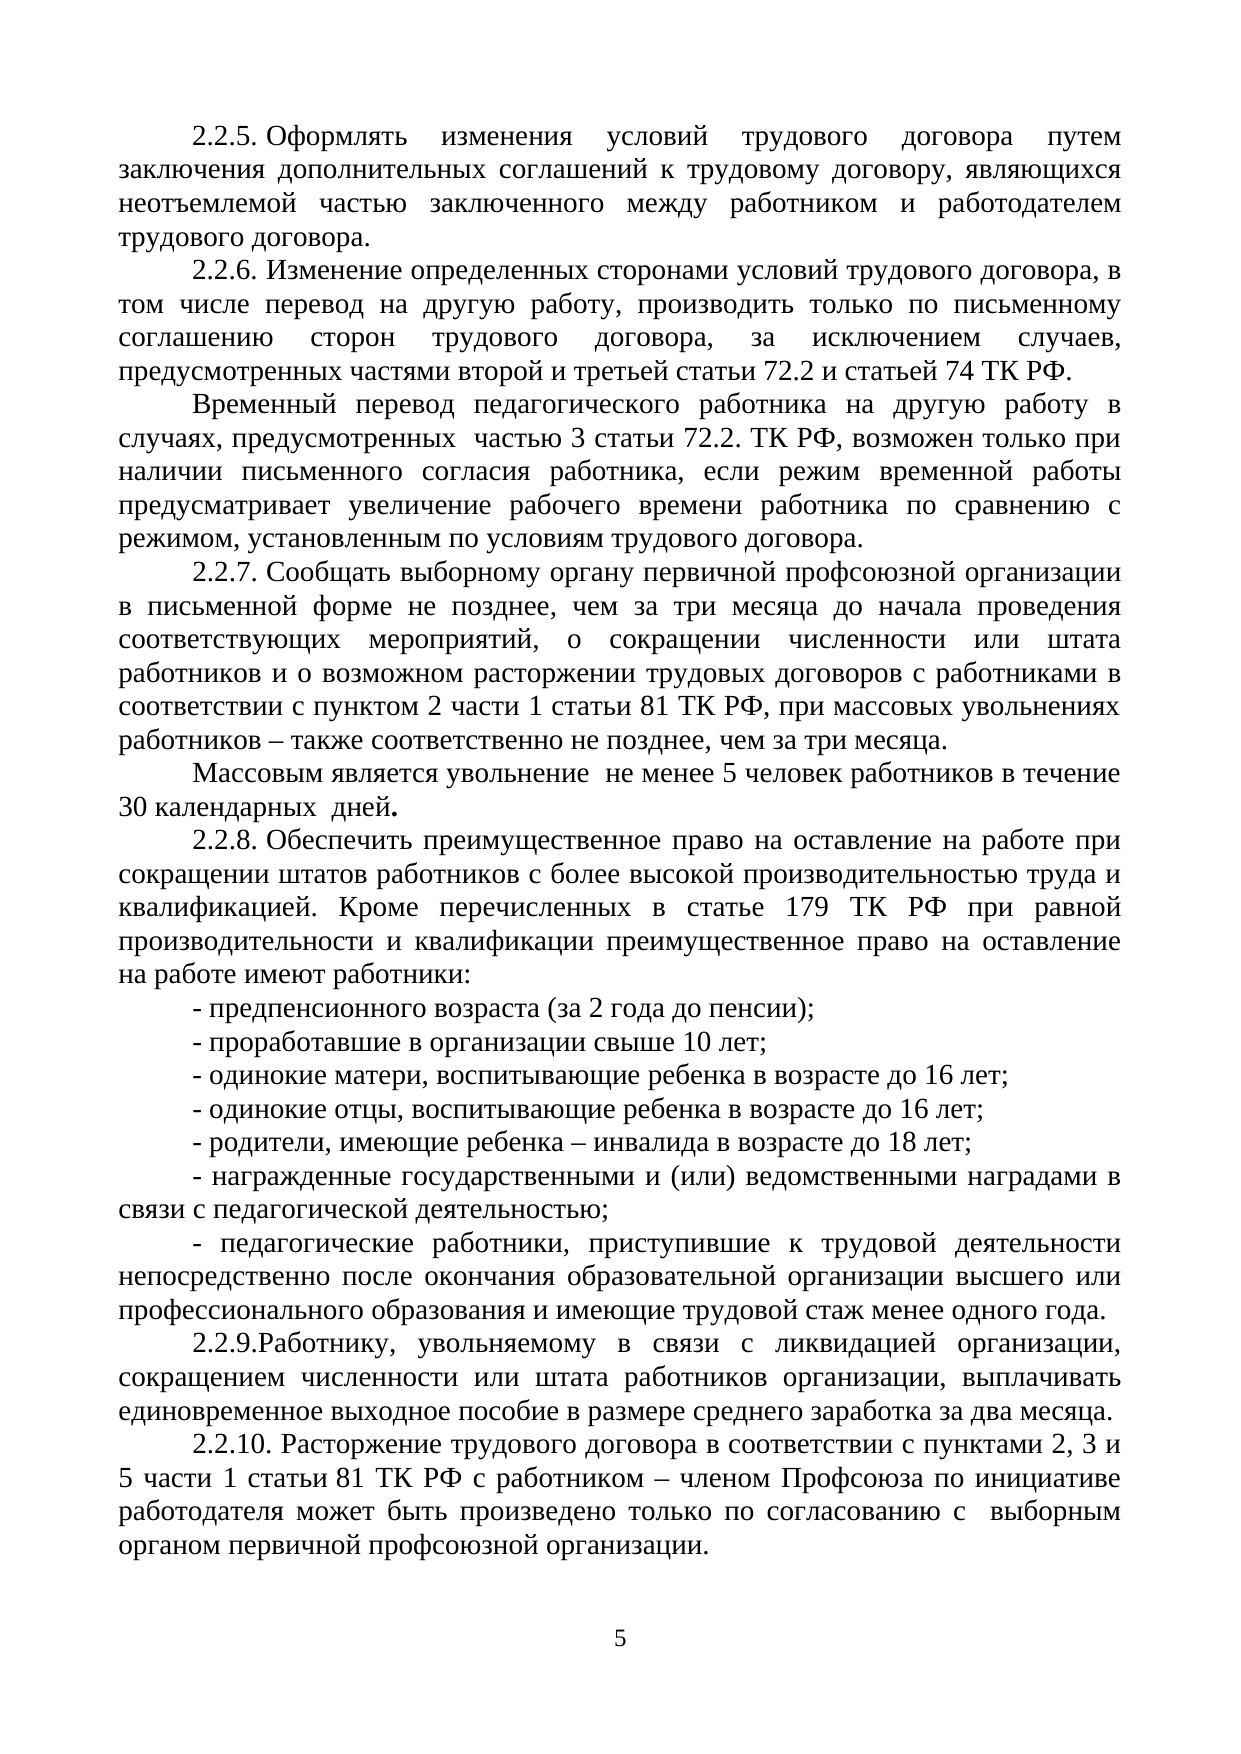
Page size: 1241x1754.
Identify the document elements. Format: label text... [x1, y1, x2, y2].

text - одинокие матери, воспитывающие ребенка в возрасте до 16 лет; [118, 1057, 1122, 1091]
text 2.2.7. Сообщать выборному органу первичной профсоюзной организации в письменной форме не позднее, чем за три месяца до начала проведения соответствующих мероприятий, о сокращении численности или штата работников и о возможном расторжении трудовых договоров с работниками в соответствии с пунктом 2 части 1 статьи 81 ТК РФ, при массовых увольнениях работников – также соответственно не позднее, чем за три месяца. [118, 554, 1122, 755]
text - предпенсионного возраста (за 2 года до пенсии); [118, 990, 1122, 1024]
text - проработавшие в организации свыше 10 лет; [118, 1024, 1122, 1057]
text 2.2.9.Работнику, увольняемому в связи с ликвидацией организации, сокращением численности или штата работников организации, выплачивать единовременное выходное пособие в размере среднего заработка за два месяца. [118, 1326, 1122, 1426]
text 2.2.6. Изменение определенных сторонами условий трудового договора, в том числе перевод на другую работу, производить только по письменному соглашению сторон трудового договора, за исключением случаев, предусмотренных частями второй и третьей статьи 72.2 и статьей 74 ТК РФ. [118, 252, 1122, 386]
text - награжденные государственными и (или) ведомственными наградами в связи с педагогической деятельностью; [118, 1158, 1122, 1225]
text - педагогические работники, приступившие к трудовой деятельности непосредственно после окончания образовательной организации высшего или профессионального образования и имеющие трудовой стаж менее одного года. [118, 1225, 1122, 1326]
text - родители, имеющие ребенка – инвалида в возрасте до 18 лет; [118, 1124, 1122, 1158]
text 2.2.5. Оформлять изменения условий трудового договора путем заключения дополнительных соглашений к трудовому договору, являющихся неотъемлемой частью заключенного между работником и работодателем трудового договора. [118, 118, 1122, 252]
text Массовым является увольнение не менее 5 человек работников в течение 30 календарных дней. [118, 755, 1122, 822]
text 2.2.8. Обеспечить преимущественное право на оставление на работе при сокращении штатов работников с более высокой производительностью труда и квалификацией. Кроме перечисленных в статье 179 ТК РФ при равной производительности и квалификации преимущественное право на оставление на работе имеют работники: [118, 822, 1122, 990]
text 2.2.10. Расторжение трудового договора в соответствии с пунктами 2, 3 и 5 части 1 статьи 81 ТК РФ с работником – членом Профсоюза по инициативе работодателя может быть произведено только по согласованию с выборным органом первичной профсоюзной организации. [118, 1426, 1122, 1560]
text - одинокие отцы, воспитывающие ребенка в возрасте до 16 лет; [118, 1091, 1122, 1124]
text Временный перевод педагогического работника на другую работу в случаях, предусмотренных частью 3 статьи 72.2. ТК РФ, возможен только при наличии письменного согласия работника, если режим временной работы предусматривает увеличение рабочего времени работника по сравнению с режимом, установленным по условиям трудового договора. [118, 386, 1122, 554]
